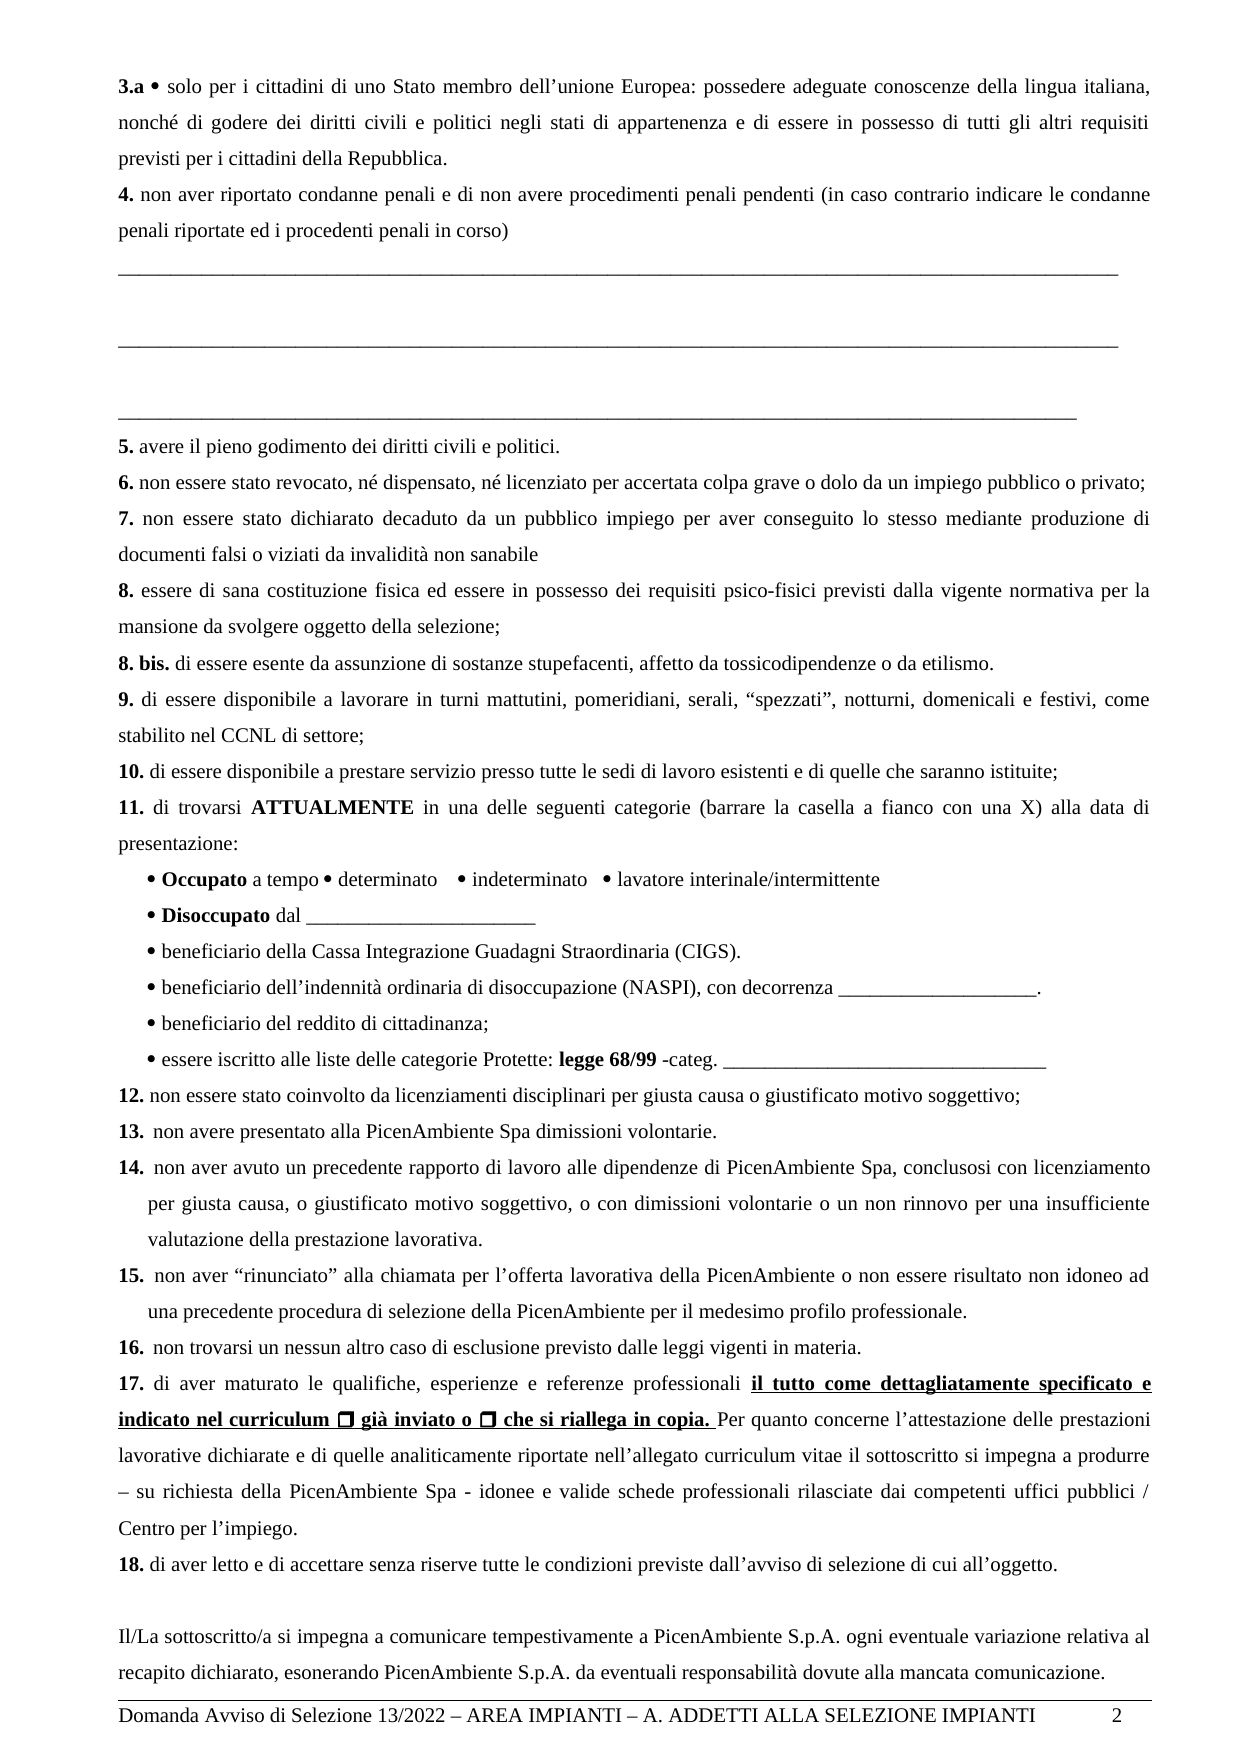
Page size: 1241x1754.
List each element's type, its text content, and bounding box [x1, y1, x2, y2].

text ____________________________________________________________________________________________ [118, 398, 1152, 422]
text beneficiario della Cassa Integrazione Guadagni Straordinaria (CIGS). [148, 939, 1152, 963]
text 3.a solo per i cittadini di uno Stato membro dell’unione Europea: possedere adeguate conoscenze della lingua italiana, nonché di godere dei diritti civili e politici negli stati di appartenenza e di essere in possesso di tutti gli altri requisiti previsti per i cittadini della Repubblica. [118, 74, 1152, 170]
text 8. bis. di essere esente da assunzione di sostanze stupefacenti, affetto da tossicodipendenze o da etilismo. [118, 651, 1152, 674]
text 11. di trovarsi ATTUALMENTE in una delle seguenti categorie (barrare la casella a fianco con una X) alla data di presentazione: [118, 795, 1152, 855]
text 8. essere di sana costituzione fisica ed essere in possesso dei requisiti psico-fisici previsti dalla vigente normativa per la mansione da svolgere oggetto della selezione; [118, 578, 1152, 638]
text Disoccupato dal ______________________ [148, 903, 1152, 927]
text beneficiario del reddito di cittadinanza; [148, 1011, 1152, 1035]
text 4. non aver riportato condanne penali e di non avere procedimenti penali pendenti (in caso contrario indicare le condanne penali riportate ed i procedenti penali in corso) [118, 182, 1152, 242]
text beneficiario dell’indennità ordinaria di disoccupazione (NASPI), con decorrenza ___________________. [148, 975, 1152, 999]
list non avere presentato alla PicenAmbiente Spa dimissioni volontarie. [118, 1119, 1152, 1143]
text 18. di aver letto e di accettare senza riserve tutte le condizioni previste dall’avviso di selezione di cui all’oggetto. [118, 1552, 1152, 1576]
text 7. non essere stato dichiarato decaduto da un pubblico impiego per aver conseguito lo stesso mediante produzione di documenti falsi o viziati da invalidità non sanabile [118, 506, 1152, 566]
text 6. non essere stato revocato, né dispensato, né licenziato per accertata colpa grave o dolo da un impiego pubblico o privato; [118, 470, 1152, 494]
text ________________________________________________________________________________________________ [118, 254, 1152, 278]
text essere iscritto alle liste delle categorie Protette: legge 68/99 -categ. _______________________________ [148, 1047, 1152, 1071]
list non aver “rinunciato” alla chiamata per l’offerta lavorativa della PicenAmbiente o non essere risultato non idoneo ad una precedente procedura di selezione della PicenAmbiente per il medesimo profilo professionale. [118, 1263, 1152, 1323]
text Il/La sottoscritto/a si impegna a comunicare tempestivamente a PicenAmbiente S.p.A. ogni eventuale variazione relativa al recapito dichiarato, esonerando PicenAmbiente S.p.A. da eventuali responsabilità dovute alla mancata comunicazione. [118, 1624, 1152, 1684]
text ________________________________________________________________________________________________ [118, 326, 1152, 350]
list non trovarsi un nessun altro caso di esclusione previsto dalle leggi vigenti in materia. [118, 1335, 1152, 1359]
text 5. avere il pieno godimento dei diritti civili e politici. [118, 434, 1152, 458]
text 17. di aver maturato le qualifiche, esperienze e referenze professionali il tutto come dettagliatamente specificato e indicato nel curriculum già inviato o che si riallega in copia. Per quanto concerne l’attestazione delle prestazioni lavorative dichiarate e di quelle analiticamente riportate nell’allegato curriculum vitae il sottoscritto si impegna a produrre – su richiesta della PicenAmbiente Spa - idonee e valide schede professionali rilasciate dai competenti uffici pubblici / Centro per l’impiego. [118, 1371, 1152, 1539]
text 12. non essere stato coinvolto da licenziamenti disciplinari per giusta causa o giustificato motivo soggettivo; [118, 1083, 1152, 1107]
text 9. di essere disponibile a lavorare in turni mattutini, pomeridiani, serali, “spezzati”, notturni, domenicali e festivi, come stabilito nel CCNL di settore; [118, 687, 1152, 747]
text Occupato a tempo determinato indeterminato lavatore interinale/intermittente [148, 867, 1152, 891]
list non aver avuto un precedente rapporto di lavoro alle dipendenze di PicenAmbiente Spa, conclusosi con licenziamento per giusta causa, o giustificato motivo soggettivo, o con dimissioni volontarie o un non rinnovo per una insufficiente valutazione della prestazione lavorativa. [118, 1155, 1152, 1251]
text 10. di essere disponibile a prestare servizio presso tutte le sedi di lavoro esistenti e di quelle che saranno istituite; [118, 759, 1152, 783]
